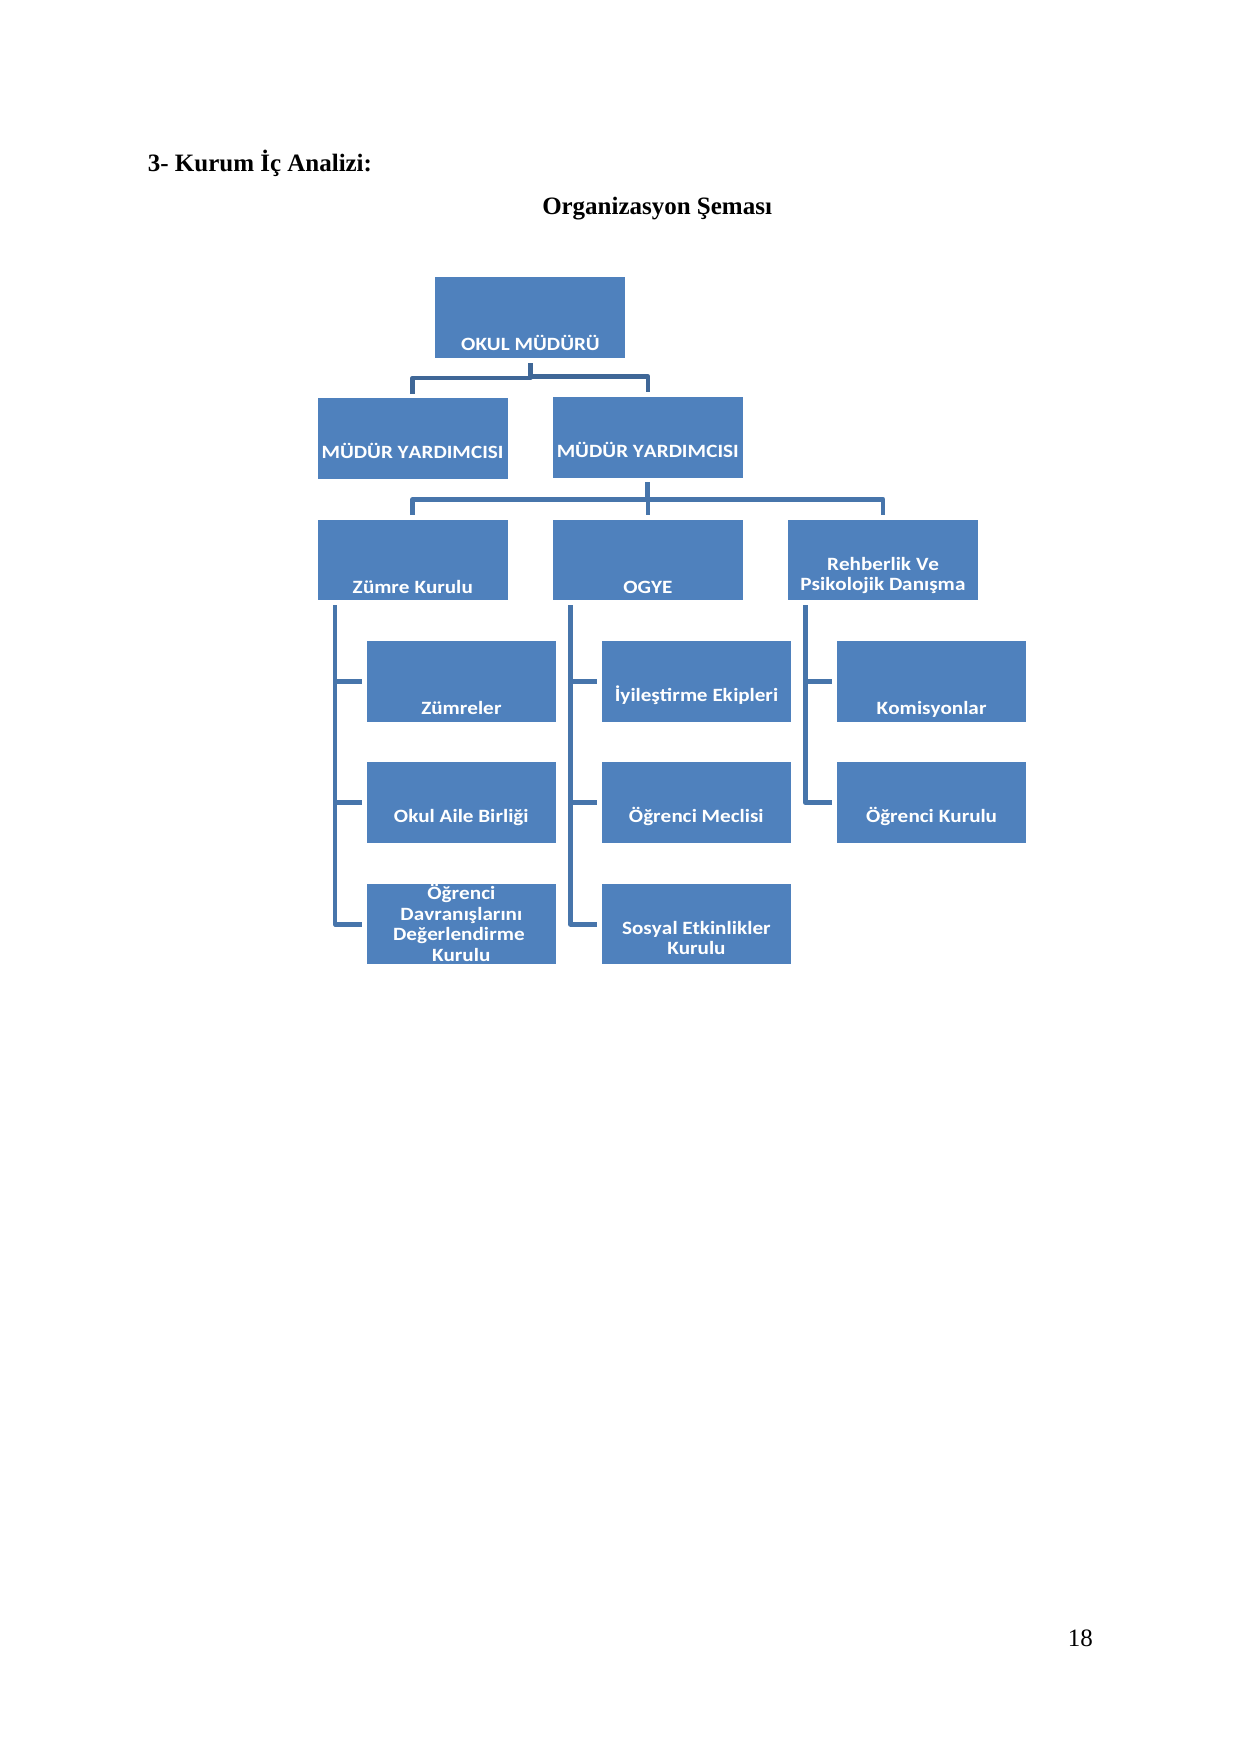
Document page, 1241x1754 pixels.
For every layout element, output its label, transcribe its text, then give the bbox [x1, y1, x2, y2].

text 3- Kurum İç Analizi: [148, 148, 1092, 176]
list Organizasyon Şeması [222, 191, 1092, 219]
